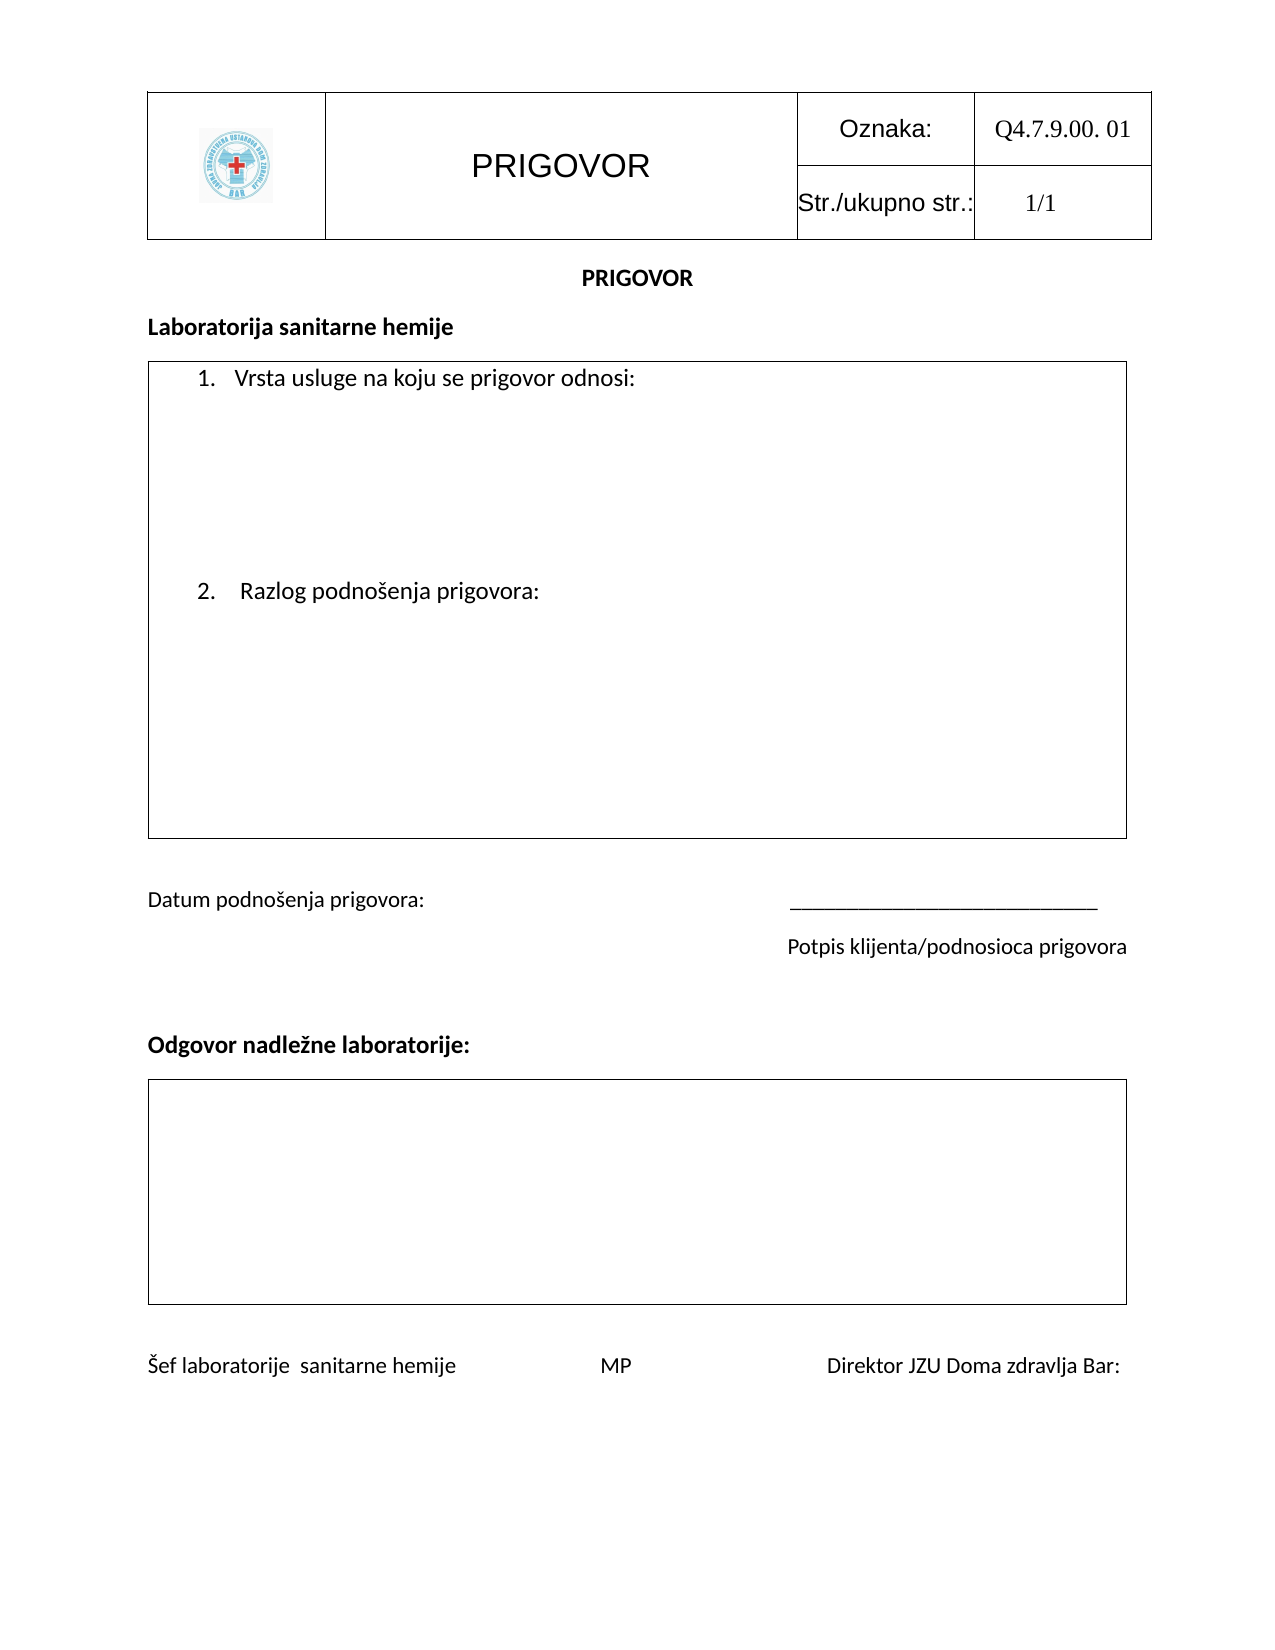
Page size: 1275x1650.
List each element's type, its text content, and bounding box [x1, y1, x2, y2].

text PRIGOVOR [148, 262, 1127, 292]
text Šef laboratorije sanitarne hemije MP Direktor JZU Doma zdravlja Bar: [148, 1352, 1127, 1380]
text Potpis klijenta/podnosioca prigovora [148, 932, 1127, 961]
table_header [149, 1080, 1126, 1304]
text Datum podnošenja prigovora: ___________________________ [148, 886, 1127, 914]
table_header Vrsta usluge na koju se prigovor odnosi: Razlog podnošenja prigovora: [149, 362, 1126, 838]
text Odgovor nadležne laboratorije: [148, 1029, 1127, 1059]
text Laboratorija sanitarne hemije [148, 311, 1127, 342]
picture [199, 128, 273, 203]
